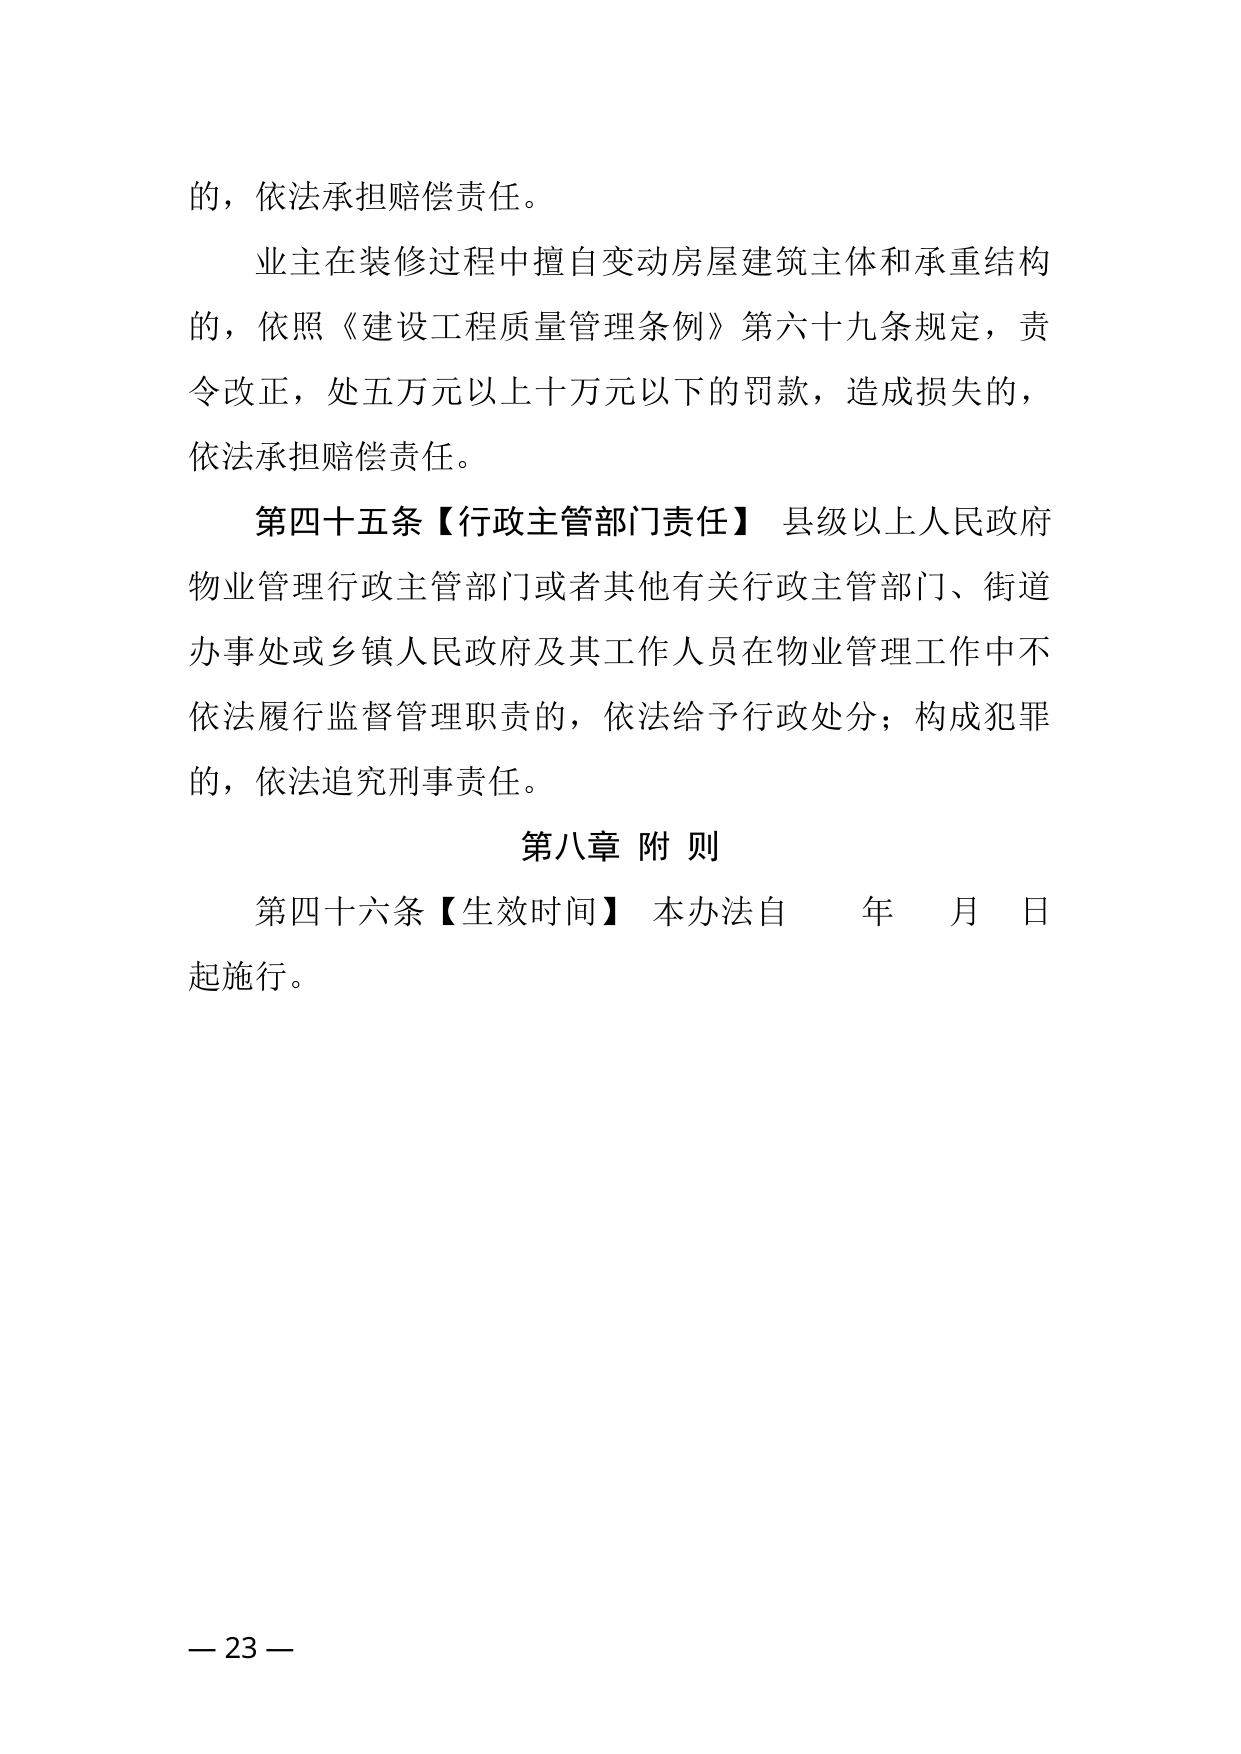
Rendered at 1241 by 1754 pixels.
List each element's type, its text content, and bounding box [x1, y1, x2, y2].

text 第四十五条【行政主管部门责任】 县级以上人民政府物业管理行政主管部门或者其他有关行政主管部门、街道办事处或乡镇人民政府及其工作人员在物业管理工作中不依法履行监督管理职责的，依法给予行政处分；构成犯罪的，依法追究刑事责任。 [187, 487, 1053, 812]
text 第八章 附 则 [187, 812, 1053, 877]
text 第四十六条【生效时间】 本办法自 年 月 日起施行。 [187, 877, 1053, 1007]
text 业主在装修过程中擅自变动房屋建筑主体和承重结构的，依照《建设工程质量管理条例》第六十九条规定，责令改正，处五万元以上十万元以下的罚款，造成损失的，依法承担赔偿责任。 [187, 227, 1053, 487]
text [187, 162, 1053, 227]
